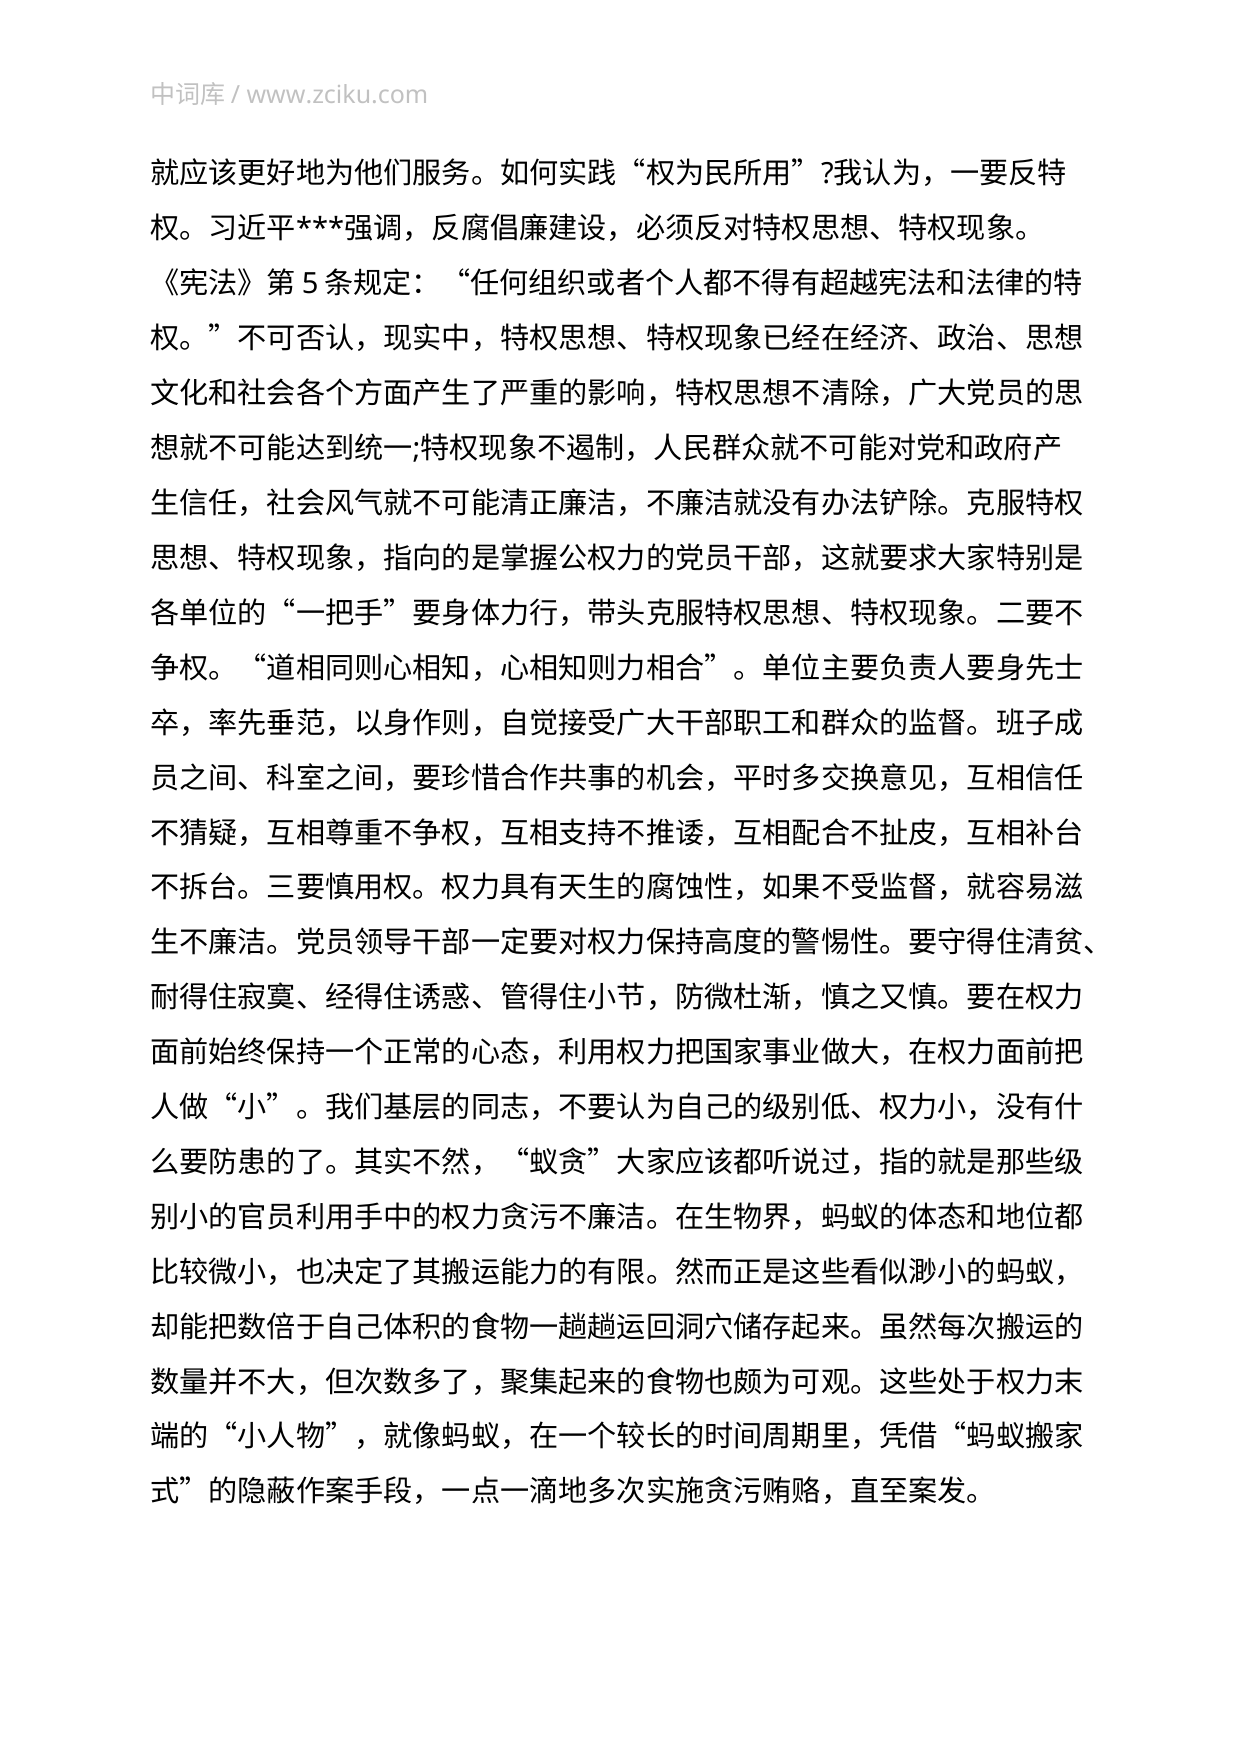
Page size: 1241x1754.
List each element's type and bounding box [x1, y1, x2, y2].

text [150, 150, 1090, 1510]
